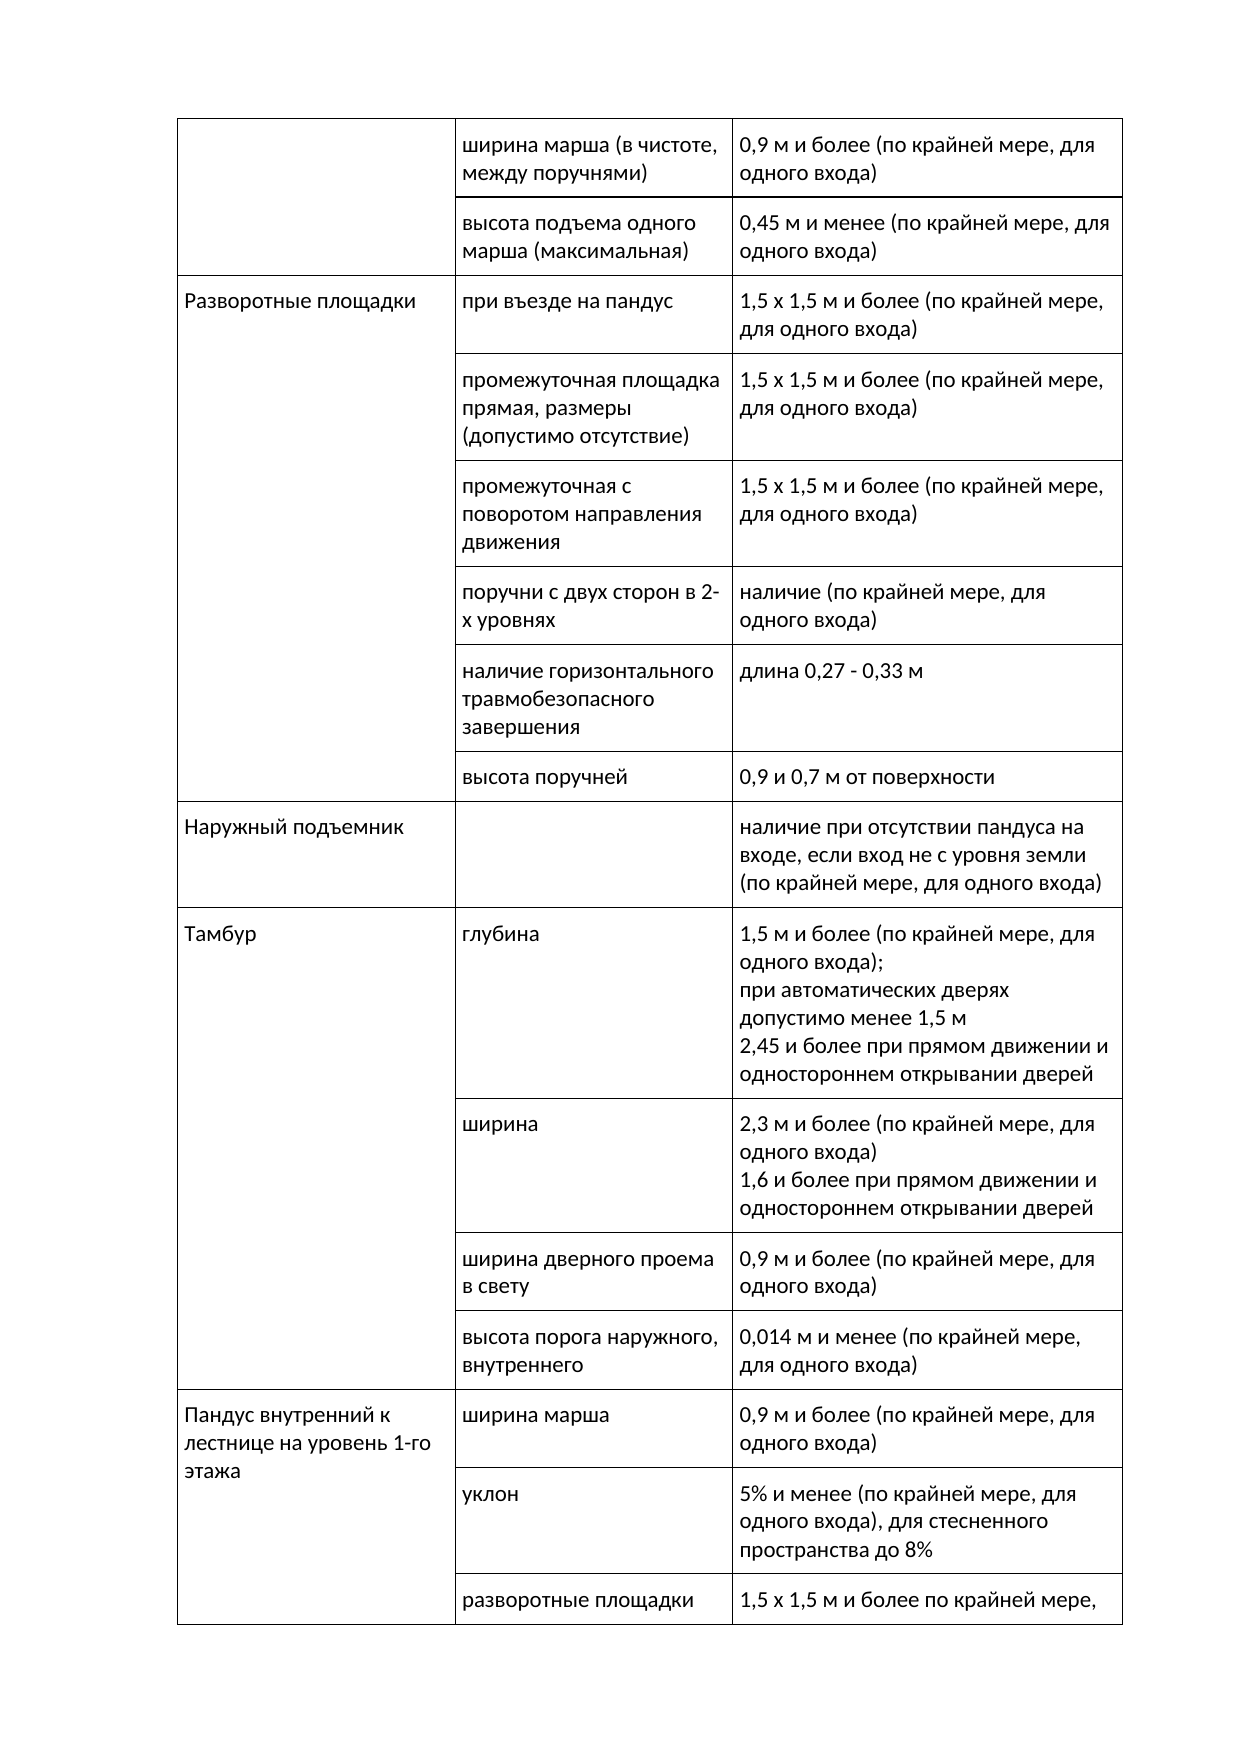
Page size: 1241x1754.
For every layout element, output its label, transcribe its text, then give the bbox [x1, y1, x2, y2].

table_cell 5% и менее (по крайней мере, для одного входа), для стесненного пространства до 8% [733, 1468, 1122, 1573]
table_cell 1,5 x 1,5 м и более (по крайней мере, для одного входа) [733, 276, 1122, 353]
table_cell 0,9 м и более (по крайней мере, для одного входа) [733, 1390, 1122, 1467]
table_cell промежуточная с поворотом направления движения [456, 461, 732, 566]
table_cell Пандус внутренний к лестнице на уровень 1-го этажа [178, 1390, 455, 1624]
table_cell 0,9 м и более (по крайней мере, для одного входа) [733, 119, 1122, 196]
table_cell наличие (по крайней мере, для одного входа) [733, 567, 1122, 644]
table_cell высота подъема одного марша (максимальная) [456, 198, 732, 275]
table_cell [456, 1574, 732, 1624]
table_cell 1,5 x 1,5 м и более (по крайней мере, для одного входа) [733, 354, 1122, 459]
table_cell уклон [456, 1468, 732, 1573]
table_cell высота поручней [456, 752, 732, 801]
table_cell 1,5 x 1,5 м и более (по крайней мере, для одного входа) [733, 461, 1122, 566]
table_cell Тамбур [178, 908, 455, 1389]
table_cell при въезде на пандус [456, 276, 732, 353]
table_cell 0,9 и 0,7 м от поверхности [733, 752, 1122, 801]
table_cell высота порога наружного, внутреннего [456, 1311, 732, 1389]
table_cell глубина [456, 908, 732, 1098]
table_cell ширина дверного проема в свету [456, 1233, 732, 1310]
table_cell 0,9 м и более (по крайней мере, для одного входа) [733, 1233, 1122, 1310]
table_cell длина 0,27 - 0,33 м [733, 645, 1122, 751]
table_cell ширина [456, 1099, 732, 1232]
table_cell промежуточная площадка прямая, размеры (допустимо отсутствие) [456, 354, 732, 459]
table_cell 0,45 м и менее (по крайней мере, для одного входа) [733, 198, 1122, 275]
table_cell 0,014 м и менее (по крайней мере, для одного входа) [733, 1311, 1122, 1389]
table_cell 2,3 м и более (по крайней мере, для одного входа) 1,6 и более при прямом движении и одностороннем открывании дверей [733, 1099, 1122, 1232]
table_cell наличие при отсутствии пандуса на входе, если вход не с уровня земли (по крайней мере, для одного входа) [733, 802, 1122, 907]
table_cell [456, 802, 732, 907]
table_cell ширина марша (в чистоте, между поручнями) [456, 119, 732, 196]
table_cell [733, 1574, 1122, 1624]
table_cell Наружный подъемник [178, 802, 455, 907]
table_cell Разворотные площадки [178, 276, 455, 801]
table_cell ширина марша [456, 1390, 732, 1467]
table_cell 1,5 м и более (по крайней мере, для одного входа); при автоматических дверях допустимо менее 1,5 м 2,45 и более при прямом движении и одностороннем открывании дверей [733, 908, 1122, 1098]
table_cell наличие горизонтального травмобезопасного завершения [456, 645, 732, 751]
table_cell поручни с двух сторон в 2-х уровнях [456, 567, 732, 644]
